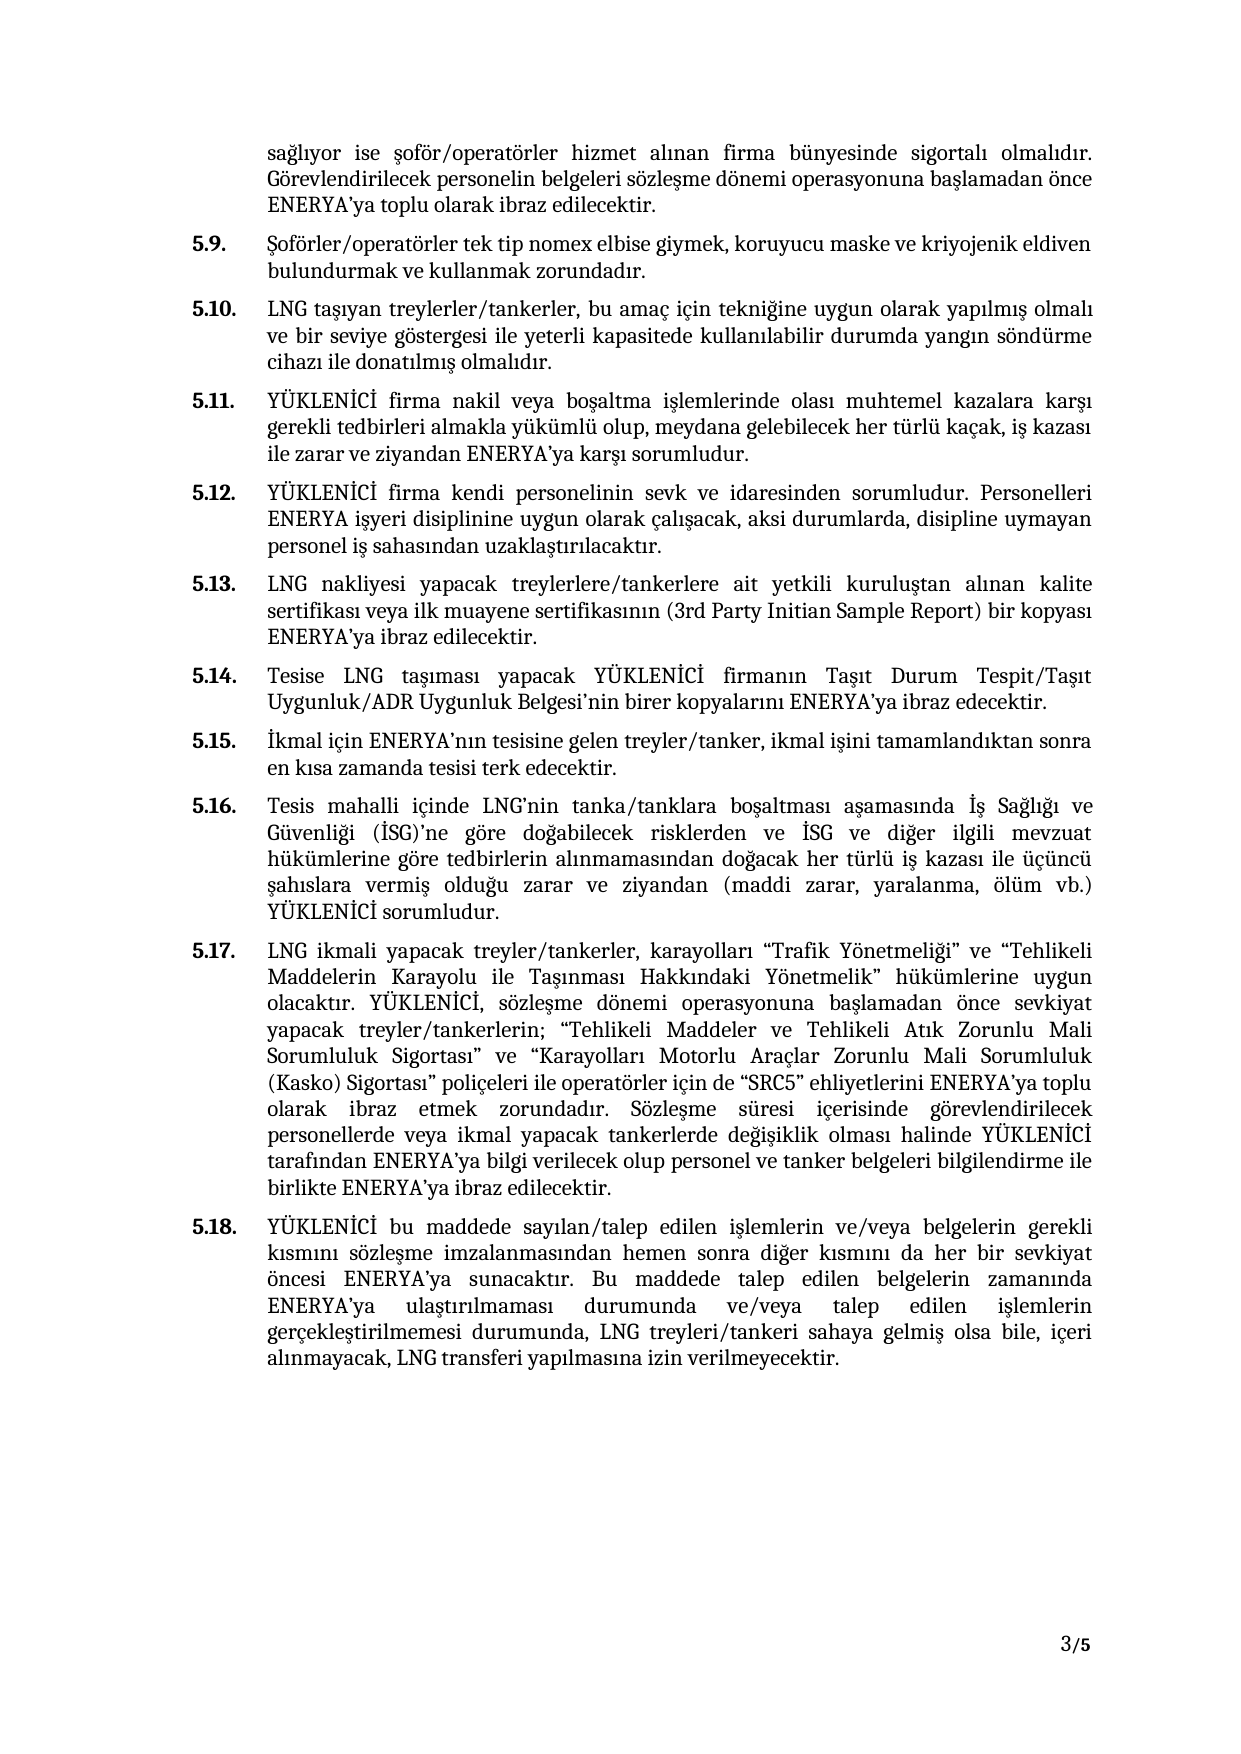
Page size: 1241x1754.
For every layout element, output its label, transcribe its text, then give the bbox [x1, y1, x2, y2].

list Tesise LNG taşıması yapacak YÜKLENİCİ firmanın Taşıt Durum Tespit/Taşıt Uygunluk/ADR Uygunluk Belgesi’nin birer kopyalarını ENERYA’ya ibraz edecektir. [192, 663, 1093, 715]
list Tesis mahalli içinde LNG’nin tanka/tanklara boşaltması aşamasında İş Sağlığı ve Güvenliği (İSG)’ne göre doğabilecek risklerden ve İSG ve diğer ilgili mevzuat hükümlerine göre tedbirlerin alınmamasından doğacak her türlü iş kazası ile üçüncü şahıslara vermiş olduğu zarar ve ziyandan (maddi zarar, yaralanma, ölüm vb.) YÜKLENİCİ sorumludur. [192, 793, 1093, 925]
list LNG nakliyesi yapacak treylerlere/tankerlere ait yetkili kuruluştan alınan kalite sertifikası veya ilk muayene sertifikasının (3rd Party Initian Sample Report) bir kopyası ENERYA’ya ibraz edilecektir. [192, 571, 1093, 650]
list LNG ikmali yapacak treyler/tankerler, karayolları “Trafik Yönetmeliği” ve “Tehlikeli Maddelerin Karayolu ile Taşınması Hakkındaki Yönetmelik” hükümlerine uygun olacaktır. YÜKLENİCİ, sözleşme dönemi operasyonuna başlamadan önce sevkiyat yapacak treyler/tankerlerin; “Tehlikeli Maddeler ve Tehlikeli Atık Zorunlu Mali Sorumluluk Sigortası” ve “Karayolları Motorlu Araçlar Zorunlu Mali Sorumluluk (Kasko) Sigortası” poliçeleri ile operatörler için de “SRC5” ehliyetlerini ENERYA’ya toplu olarak ibraz etmek zorundadır. Sözleşme süresi içerisinde görevlendirilecek personellerde veya ikmal yapacak tankerlerde değişiklik olması halinde YÜKLENİCİ tarafından ENERYA’ya bilgi verilecek olup personel ve tanker belgeleri bilgilendirme ile birlikte ENERYA’ya ibraz edilecektir. [192, 937, 1093, 1201]
list YÜKLENİCİ bu maddede sayılan/talep edilen işlemlerin ve/veya belgelerin gerekli kısmını sözleşme imzalanmasından hemen sonra diğer kısmını da her bir sevkiyat öncesi ENERYA’ya sunacaktır. Bu maddede talep edilen belgelerin zamanında ENERYA’ya ulaştırılmaması durumunda ve/veya talep edilen işlemlerin gerçekleştirilmemesi durumunda, LNG treyleri/tankeri sahaya gelmiş olsa bile, içeri alınmayacak, LNG transferi yapılmasına izin verilmeyecektir. [192, 1213, 1093, 1372]
list LNG taşıyan treylerler/tankerler, bu amaç için tekniğine uygun olarak yapılmış olmalı ve bir seviye göstergesi ile yeterli kapasitede kullanılabilir durumda yangın söndürme cihazı ile donatılmış olmalıdır. [192, 296, 1093, 375]
list YÜKLENİCİ firma nakil veya boşaltma işlemlerinde olası muhtemel kazalara karşı gerekli tedbirleri almakla yükümlü olup, meydana gelebilecek her türlü kaçak, iş kazası ile zarar ve ziyandan ENERYA’ya karşı sorumludur. [192, 388, 1093, 467]
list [192, 139, 1093, 219]
list YÜKLENİCİ firma kendi personelinin sevk ve idaresinden sorumludur. Personelleri ENERYA işyeri disiplinine uygun olarak çalışacak, aksi durumlarda, disipline uymayan personel iş sahasından uzaklaştırılacaktır. [192, 480, 1093, 559]
list İkmal için ENERYA’nın tesisine gelen treyler/tanker, ikmal işini tamamlandıktan sonra en kısa zamanda tesisi terk edecektir. [192, 728, 1093, 781]
list Şoförler/operatörler tek tip nomex elbise giymek, koruyucu maske ve kriyojenik eldiven bulundurmak ve kullanmak zorundadır. [192, 231, 1093, 284]
